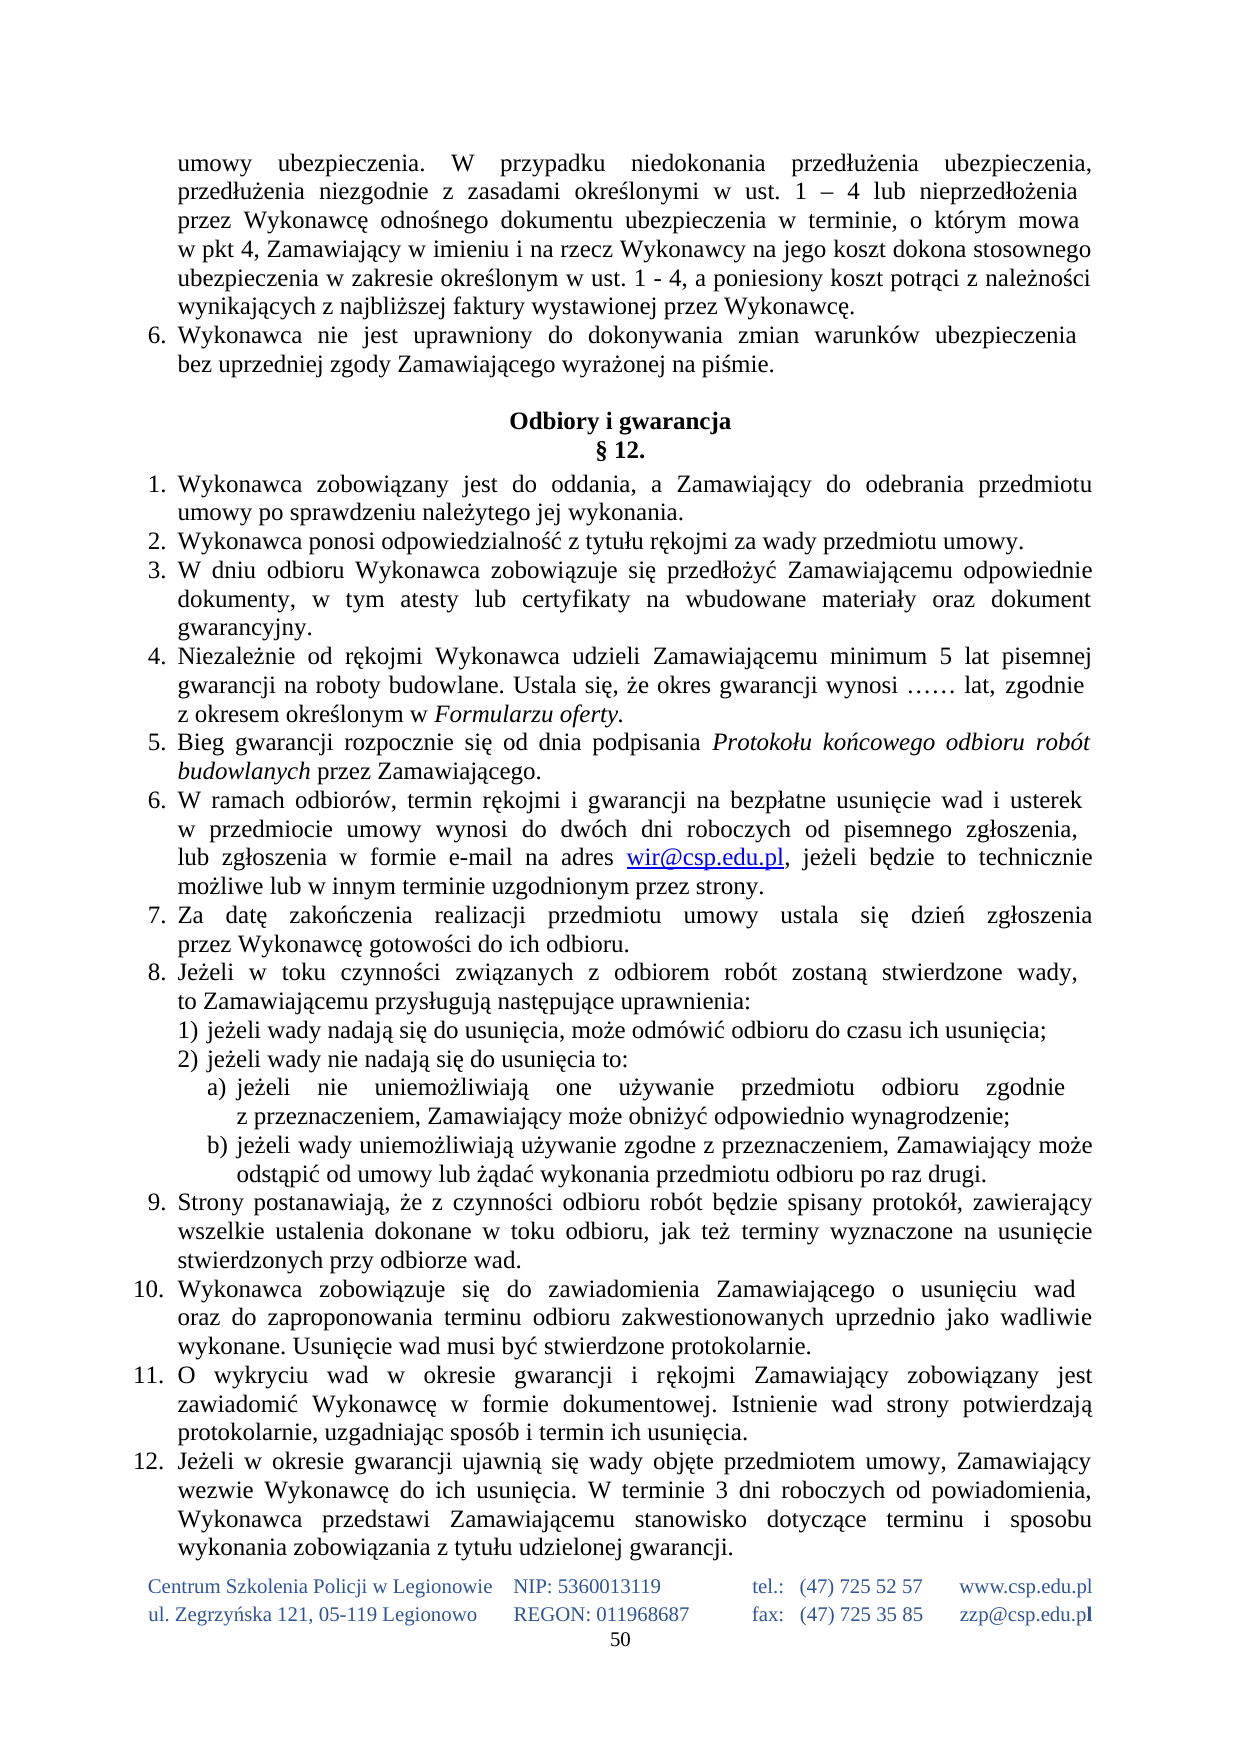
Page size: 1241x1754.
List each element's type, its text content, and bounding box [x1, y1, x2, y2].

text 12. Jeżeli w okresie gwarancji ujawnią się wady objęte przedmiotem umowy, Zamawiający wezwie Wykonawcę do ich usunięcia. W terminie 3 dni roboczych od powiadomienia, Wykonawca przedstawi Zamawiającemu stanowisko dotyczące terminu i sposobu wykonania zobowiązania z tytułu udzielonej gwarancji. [133, 1446, 1092, 1561]
text 6. Wykonawca nie jest uprawniony do dokonywania zmian warunków ubezpieczenia bez uprzedniej zgody Zamawiającego wyrażonej na piśmie. [148, 320, 1092, 378]
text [148, 148, 1092, 320]
text 7. Za datę zakończenia realizacji przedmiotu umowy ustala się dzień zgłoszenia przez Wykonawcę gotowości do ich odbioru. [148, 900, 1092, 957]
text 1) jeżeli wady nadają się do usunięcia, może odmówić odbioru do czasu ich usunięcia; [177, 1015, 1092, 1044]
text 1. Wykonawca zobowiązany jest do oddania, a Zamawiający do odebrania przedmiotu umowy po sprawdzeniu należytego jej wykonania. [148, 469, 1092, 526]
text 4. Niezależnie od rękojmi Wykonawca udzieli Zamawiającemu minimum 5 lat pisemnej gwarancji na roboty budowlane. Ustala się, że okres gwarancji wynosi …… lat, zgodnie z okresem określonym w Formularzu oferty. [148, 641, 1092, 727]
text 8. Jeżeli w toku czynności związanych z odbiorem robót zostaną stwierdzone wady, to Zamawiającemu przysługują następujące uprawnienia: [148, 957, 1092, 1015]
text 3. W dniu odbioru Wykonawca zobowiązuje się przedłożyć Zamawiającemu odpowiednie dokumenty, w tym atesty lub certyfikaty na wbudowane materiały oraz dokument gwarancyjny. [148, 555, 1092, 641]
text 10. Wykonawca zobowiązuje się do zawiadomienia Zamawiającego o usunięciu wad oraz do zaproponowania terminu odbioru zakwestionowanych uprzednio jako wadliwie wykonane. Usunięcie wad musi być stwierdzone protokolarnie. [133, 1274, 1092, 1360]
text 6. W ramach odbiorów, termin rękojmi i gwarancji na bezpłatne usunięcie wad i usterek w przedmiocie umowy wynosi do dwóch dni roboczych od pisemnego zgłoszenia, lub zgłoszenia w formie e-mail na adres wir@csp.edu.pl, jeżeli będzie to technicznie możliwe lub w innym terminie uzgodnionym przez strony. [148, 785, 1092, 900]
text 2) jeżeli wady nie nadają się do usunięcia to: [177, 1044, 1092, 1072]
text 9. Strony postanawiają, że z czynności odbioru robót będzie spisany protokół, zawierający wszelkie ustalenia dokonane w toku odbioru, jak też terminy wyznaczone na usunięcie stwierdzonych przy odbiorze wad. [148, 1187, 1092, 1274]
text 2. Wykonawca ponosi odpowiedzialność z tytułu rękojmi za wady przedmiotu umowy. [148, 526, 1092, 555]
text 11. O wykryciu wad w okresie gwarancji i rękojmi Zamawiający zobowiązany jest zawiadomić Wykonawcę w formie dokumentowej. Istnienie wad strony potwierdzają protokolarnie, uzgadniając sposób i termin ich usunięcia. [133, 1360, 1092, 1446]
text § 12. [148, 435, 1092, 464]
text a) jeżeli nie uniemożliwiają one używanie przedmiotu odbioru zgodnie z przeznaczeniem, Zamawiający może obniżyć odpowiednio wynagrodzenie; [207, 1072, 1092, 1130]
text 5. Bieg gwarancji rozpocznie się od dnia podpisania Protokołu końcowego odbioru robót budowlanych przez Zamawiającego. [148, 727, 1092, 785]
text b) jeżeli wady uniemożliwiają używanie zgodne z przeznaczeniem, Zamawiający może odstąpić od umowy lub żądać wykonania przedmiotu odbioru po raz drugi. [207, 1130, 1092, 1187]
text Odbiory i gwarancja [148, 406, 1092, 435]
